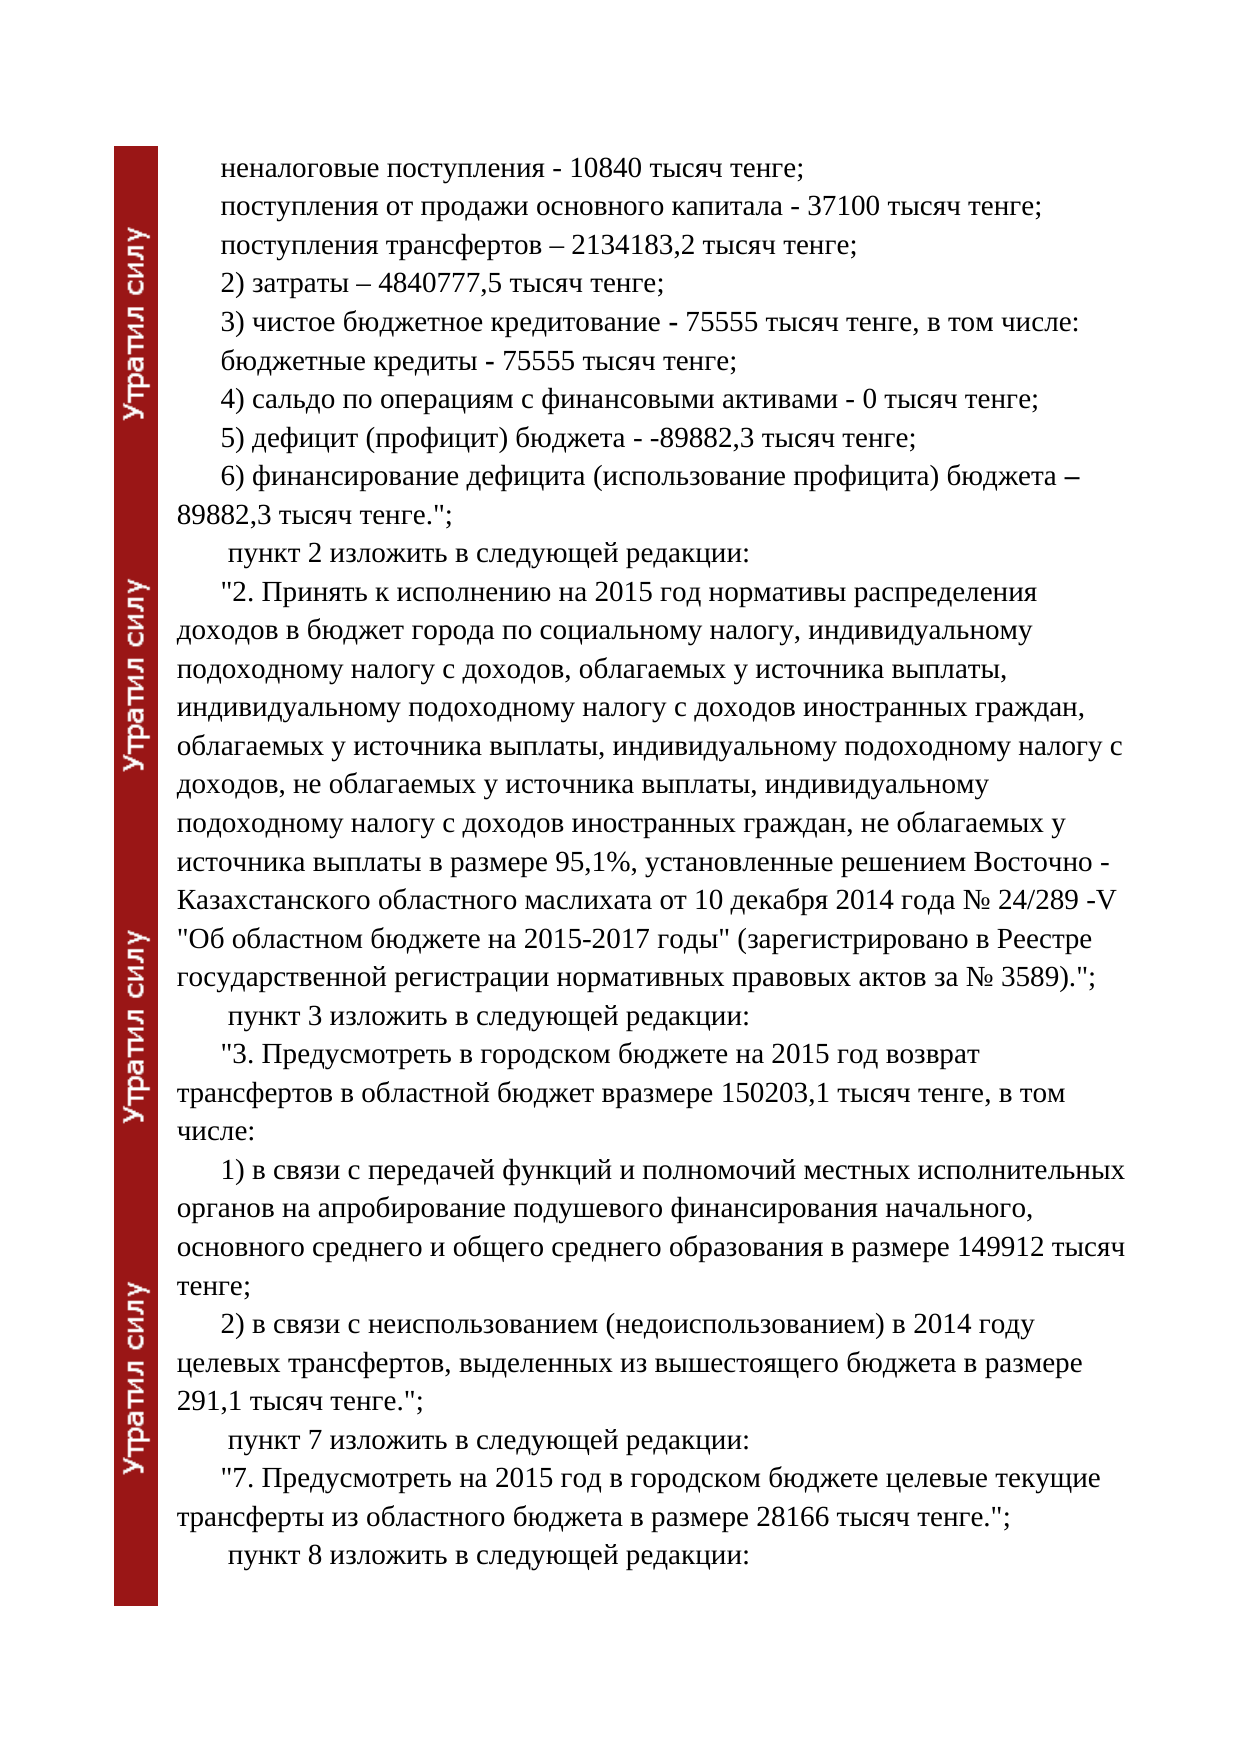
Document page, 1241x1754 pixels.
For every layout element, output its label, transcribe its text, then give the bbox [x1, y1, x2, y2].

picture [114, 146, 158, 150]
picture [114, 1571, 158, 1606]
